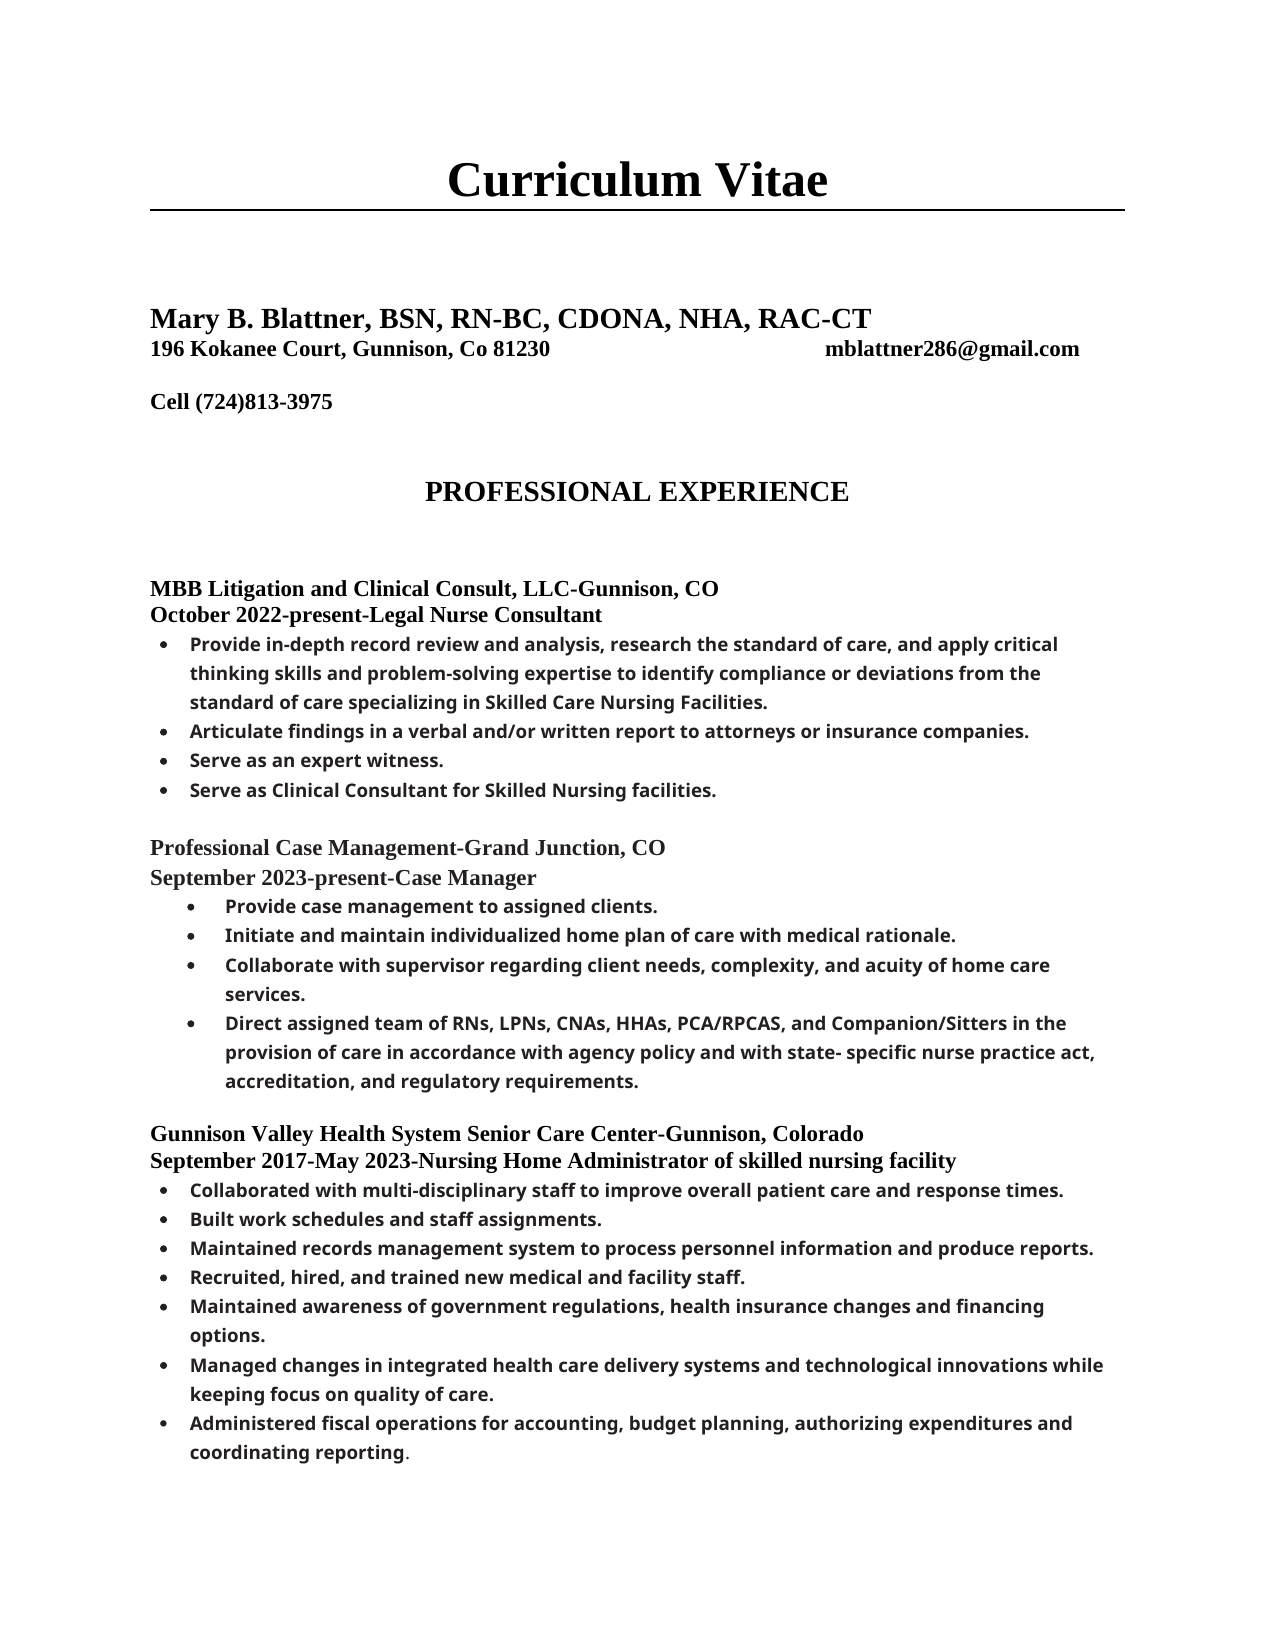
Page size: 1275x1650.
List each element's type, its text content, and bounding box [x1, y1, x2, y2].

list Maintained awareness of government regulations, health insurance changes and financing options. [150, 1290, 1125, 1348]
list Serve as an expert witness. [150, 744, 1125, 773]
list Provide in-depth record review and analysis, research the standard of care, and apply critical thinking skills and problem-solving expertise to identify compliance or deviations from the standard of care specializing in Skilled Care Nursing Facilities. [150, 627, 1125, 715]
list Managed changes in integrated health care delivery systems and technological innovations while keeping focus on quality of care. [150, 1348, 1125, 1407]
text September 2017-May 2023-Nursing Home Administrator of skilled nursing facility [150, 1147, 1125, 1173]
text September 2023-present-Case Manager [150, 861, 1125, 890]
list Administered fiscal operations for accounting, budget planning, authorizing expenditures and coordinating reporting. [150, 1407, 1125, 1465]
list Direct assigned team of RNs, LPNs, CNAs, HHAs, PCA/RPCAS, and Companion/Sitters in the provision of care in accordance with agency policy and with state- specific nurse practice act, accreditation, and regulatory requirements. [177, 1007, 1125, 1094]
text Professional Case Management-Grand Junction, CO [150, 832, 1125, 861]
text October 2022-present-Legal Nurse Consultant [150, 601, 1125, 627]
list Built work schedules and staff assignments. [150, 1202, 1125, 1232]
text 196 Kokanee Court, Gunnison, Co 81230 mblattner286@gmail.com [150, 335, 1125, 362]
list Serve as Clinical Consultant for Skilled Nursing facilities. [150, 773, 1125, 802]
list Recruited, hired, and trained new medical and facility staff. [150, 1261, 1125, 1290]
text PROFESSIONAL EXPERIENCE [150, 474, 1125, 508]
list Provide case management to assigned clients. [177, 890, 1125, 919]
text MBB Litigation and Clinical Consult, LLC-Gunnison, CO [150, 575, 1125, 601]
list Initiate and maintain individualized home plan of care with medical rationale. [177, 919, 1125, 948]
list Collaborate with supervisor regarding client needs, complexity, and acuity of home care services. [177, 948, 1125, 1007]
text Mary B. Blattner, BSN, RN-BC, CDONA, NHA, RAC-CT [150, 302, 1125, 335]
list Maintained records management system to process personnel information and produce reports. [150, 1232, 1125, 1261]
text Gunnison Valley Health System Senior Care Center-Gunnison, Colorado [150, 1121, 1125, 1147]
list Articulate findings in a verbal and/or written report to attorneys or insurance companies. [150, 715, 1125, 744]
text Cell (724)813-3975 [150, 388, 1125, 414]
text Curriculum Vitae [150, 150, 1125, 209]
list Collaborated with multi-disciplinary staff to improve overall patient care and response times. [150, 1173, 1125, 1202]
